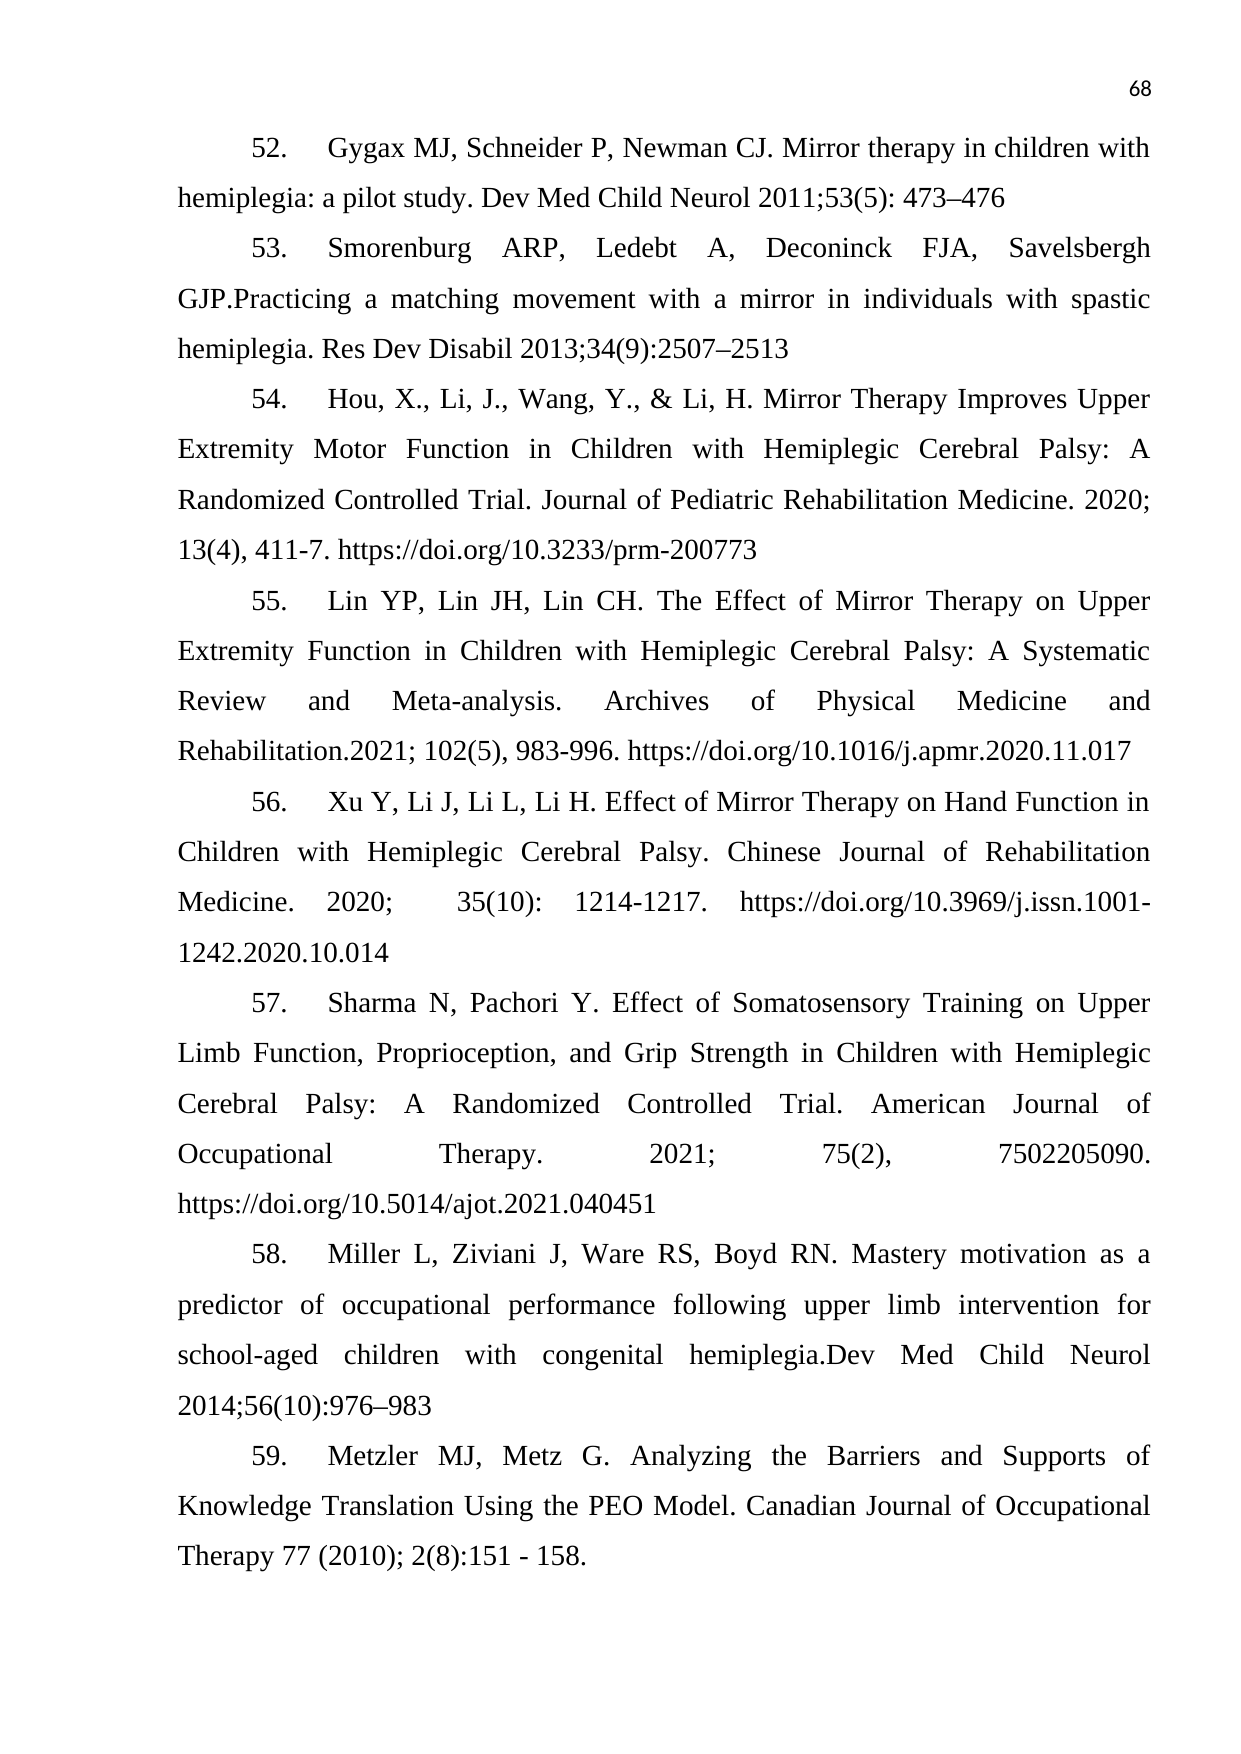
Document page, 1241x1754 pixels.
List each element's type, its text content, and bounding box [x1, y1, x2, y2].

text 59. Metzler MJ, Metz G. Analyzing the Barriers and Supports of Knowledge Translation Using the PEO Model. Canadian Journal of Occupational Therapy 77 (2010); 2(8):151 - 158. [177, 1438, 1152, 1572]
text 52. Gygax MJ, Schneider P, Newman CJ. Mirror therapy in children with hemiplegia: a pilot study. Dev Med Child Neurol 2011;53(5): 473–476 [177, 130, 1152, 214]
text 54. Hou, X., Li, J., Wang, Y., & Li, H. Mirror Therapy Improves Upper Extremity Motor Function in Children with Hemiplegic Cerebral Palsy: A Randomized Controlled Trial. Journal of Pediatric Rehabilitation Medicine. 2020; 13(4), 411-7. https://doi.org/10.3233/prm-200773 [177, 381, 1152, 566]
text 58. Miller L, Ziviani J, Ware RS, Boyd RN. Mastery motivation as a predictor of occupational performance following upper limb intervention for school-aged children with congenital hemiplegia.Dev Med Child Neurol 2014;56(10):976–983 [177, 1237, 1152, 1421]
text 57. Sharma N, Pachori Y. Effect of Somatosensory Training on Upper Limb Function, Proprioception, and Grip Strength in Children with Hemiplegic Cerebral Palsy: A Randomized Controlled Trial. American Journal of Occupational Therapy. 2021; 75(2), 7502205090. https://doi.org/10.5014/ajot.2021.040451 [177, 985, 1152, 1220]
text 53. Smorenburg ARP, Ledebt A, Deconinck FJA, Savelsbergh GJP.Practicing a matching movement with a mirror in individuals with spastic hemiplegia. Res Dev Disabil 2013;34(9):2507–2513 [177, 230, 1152, 364]
text 55. Lin YP, Lin JH, Lin CH. The Effect of Mirror Therapy on Upper Extremity Function in Children with Hemiplegic Cerebral Palsy: A Systematic Review and Meta-analysis. Archives of Physical Medicine and Rehabilitation.2021; 102(5), 983-996. https://doi.org/10.1016/j.apmr.2020.11.017 [177, 583, 1152, 767]
text 56. Xu Y, Li J, Li L, Li H. Effect of Mirror Therapy on Hand Function in Children with Hemiplegic Cerebral Palsy. Chinese Journal of Rehabilitation Medicine. 2020; 35(10): 1214-1217. https://doi.org/10.3969/j.issn.1001-1242.2020.10.014 [177, 784, 1152, 968]
